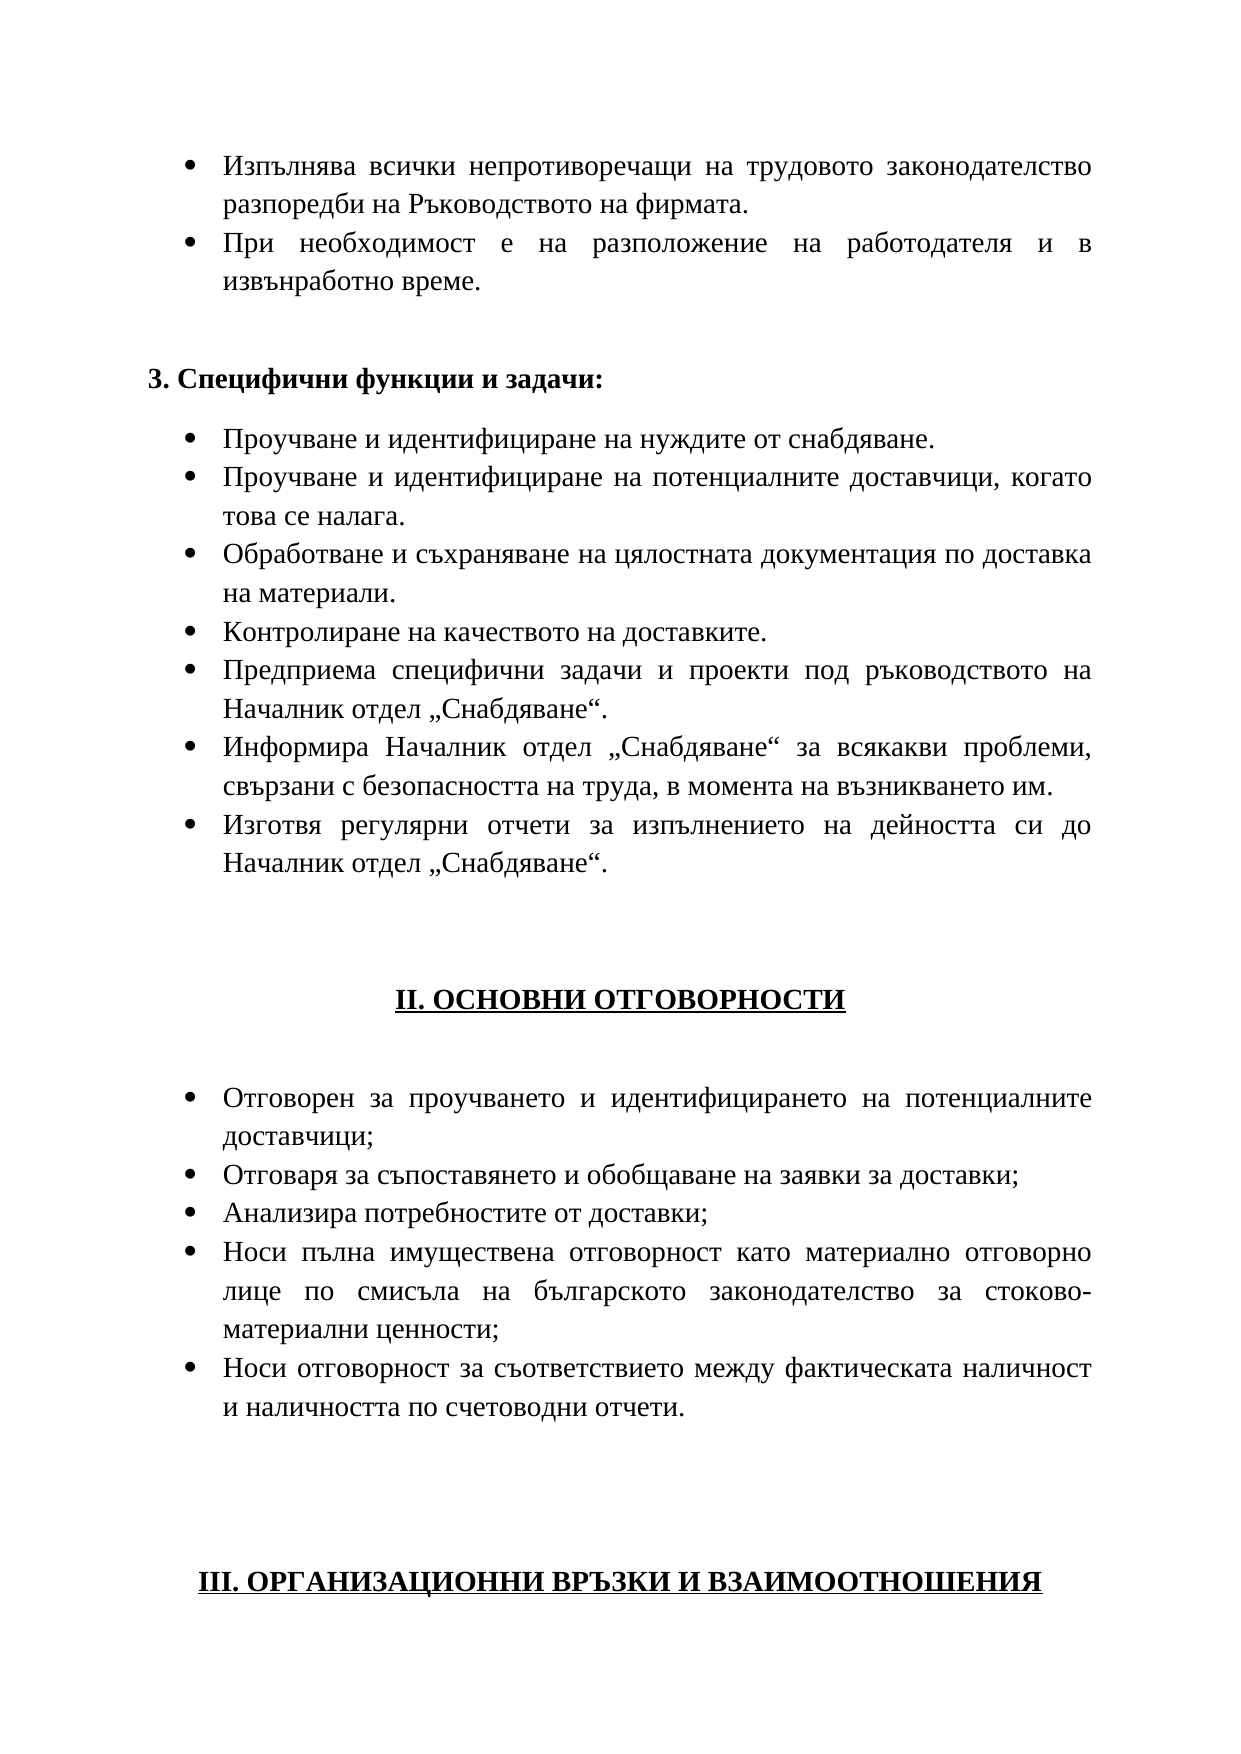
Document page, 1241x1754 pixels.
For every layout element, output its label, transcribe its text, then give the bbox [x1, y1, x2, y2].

list Информира Началник отдел „Снабдяване“ за всякакви проблеми, свързани с безопасността на труда, в момента на възникването им. [185, 729, 1093, 802]
list Носи пълна имуществена отговорност като материално отговорно лице по смисъла на българското законодателство за стоково-материални ценности; [185, 1234, 1093, 1345]
list Изготвя регулярни отчети за изпълнението на дейността си до Началник отдел „Снабдяване“. [185, 807, 1093, 879]
list Анализира потребностите от доставки; [185, 1196, 1093, 1229]
list Отговаря за съпоставянето и обобщаване на заявки за доставки; [185, 1157, 1093, 1191]
list Отговорен за проучването и идентифицирането на потенциалните доставчици; [185, 1080, 1093, 1152]
list Контролиране на качеството на доставките. [185, 614, 1093, 647]
list Предприема специфични задачи и проекти под ръководството на Началник отдел „Снабдяване“. [185, 652, 1093, 724]
text 3. Специфични функции и задачи: [148, 361, 1093, 395]
text III. ОРГАНИЗАЦИОННИ ВРЪЗКИ И ВЗАИМООТНОШЕНИЯ [148, 1564, 1093, 1597]
list При необходимост е на разположение на работодателя и в извънработно време. [185, 225, 1093, 297]
list Изпълнява всички непротиворечащи на трудовото законодателство разпоредби на Ръководството на фирмата. [185, 148, 1093, 220]
list Проучване и идентифициране на потенциалните доставчици, когато това се налага. [185, 459, 1093, 532]
text II. ОСНОВНИ ОТГОВОРНОСТИ [148, 982, 1093, 1015]
list Носи отговорност за съответствието между фактическата наличност и наличността по счетоводни отчети. [185, 1350, 1093, 1422]
list Проучване и идентифициране на нуждите от снабдяване. [185, 421, 1093, 454]
list Обработване и съхраняване на цялостната документация по доставка на материали. [185, 537, 1093, 609]
